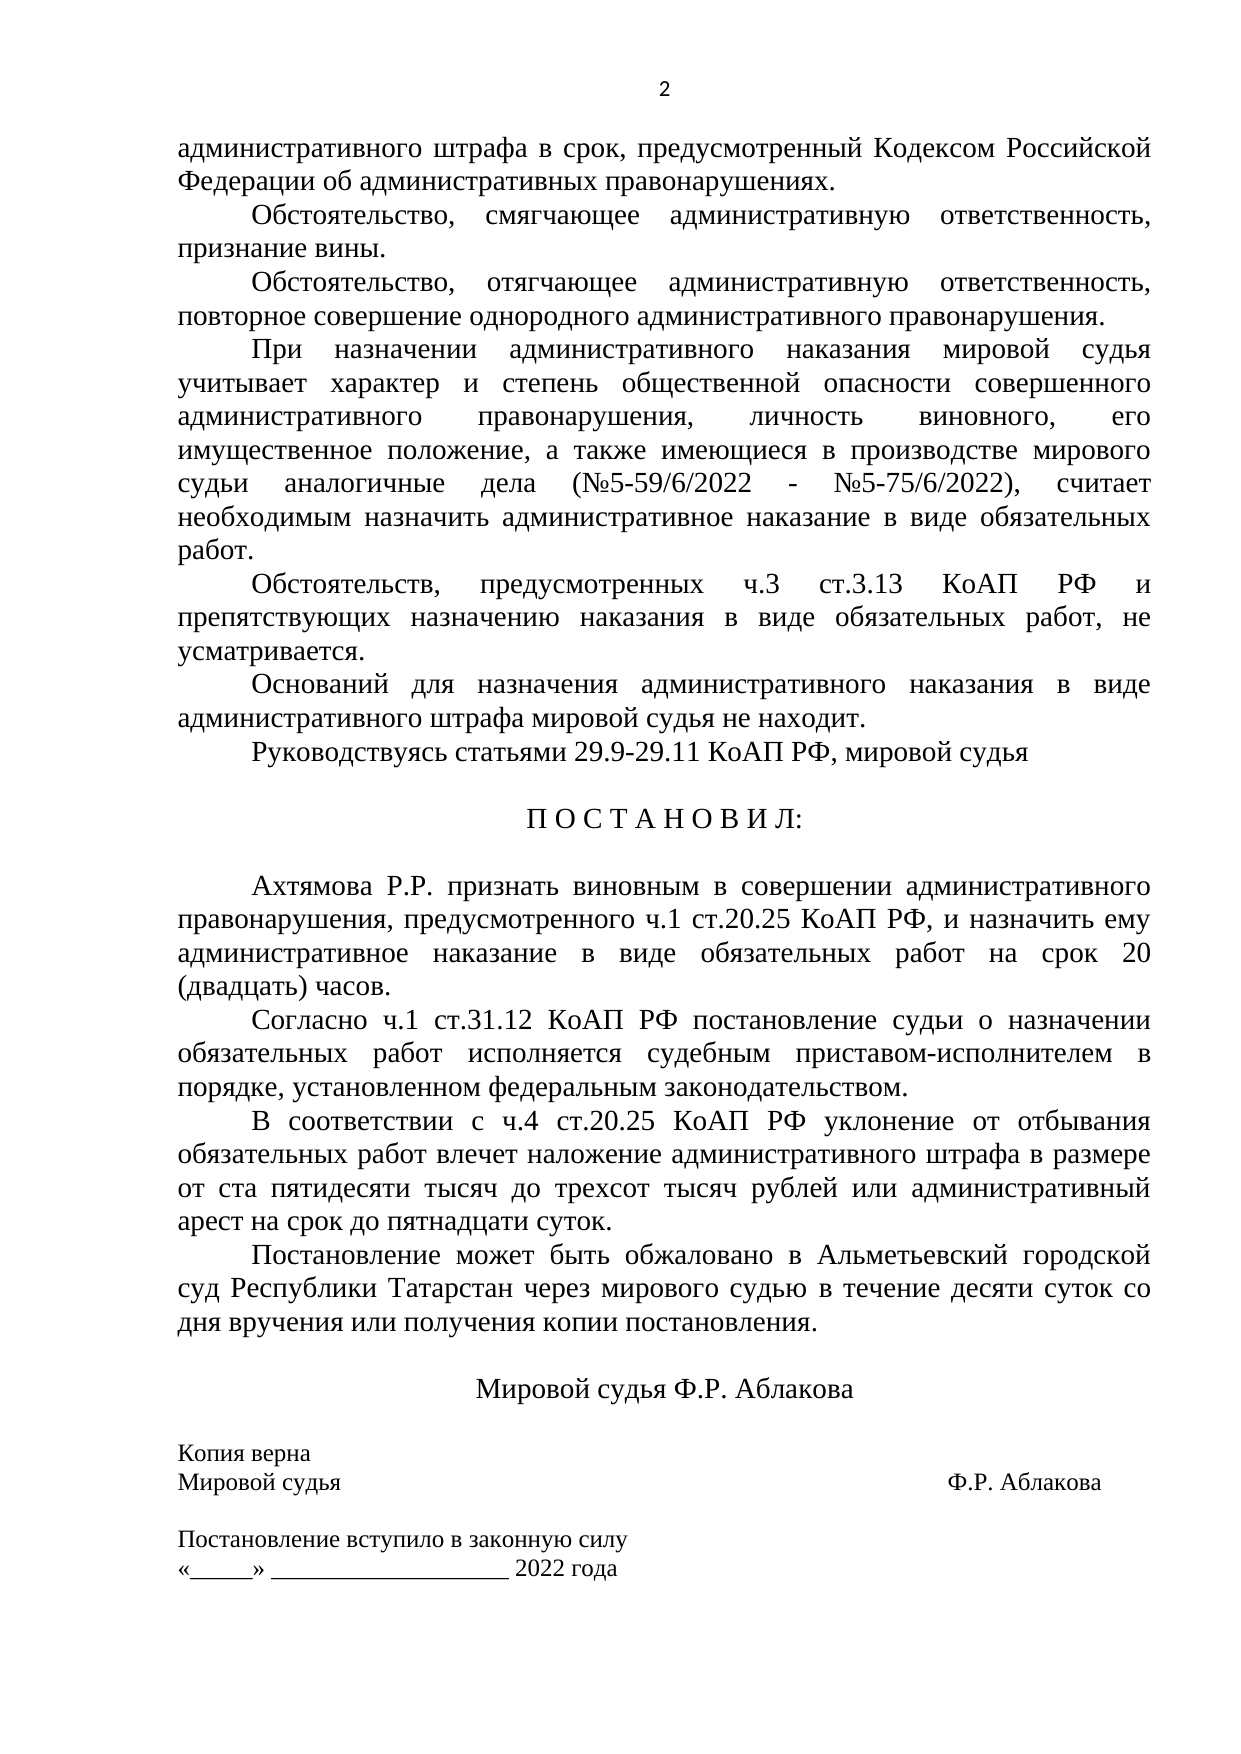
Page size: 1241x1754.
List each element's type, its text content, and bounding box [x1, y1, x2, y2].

text Постановление вступило в законную силу [177, 1524, 1152, 1553]
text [177, 130, 1152, 197]
text Постановление может быть обжаловано в Альметьевский городской суд Республики Татарстан через мирового судью в течение десяти суток со дня вручения или получения копии постановления. [177, 1237, 1152, 1338]
text Обстоятельств, предусмотренных ч.3 ст.3.13 КоАП РФ и препятствующих назначению наказания в виде обязательных работ, не усматривается. [177, 566, 1152, 667]
text П О С Т А Н О В И Л: [177, 801, 1152, 834]
text Копия верна [177, 1438, 1152, 1467]
text Согласно ч.1 ст.31.12 КоАП РФ постановление судьи о назначении обязательных работ исполняется судебным приставом-исполнителем в порядке, установленном федеральным законодательством. [177, 1002, 1152, 1103]
text Ахтямова Р.Р. признать виновным в совершении административного правонарушения, предусмотренного ч.1 ст.20.25 КоАП РФ, и назначить ему административное наказание в виде обязательных работ на срок 20 (двадцать) часов. [177, 868, 1152, 1002]
text При назначении административного наказания мировой судья учитывает характер и степень общественной опасности совершенного административного правонарушения, личность виновного, его имущественное положение, а также имеющиеся в производстве мирового судьи аналогичные дела (№5-59/6/2022 - №5-75/6/2022), считает необходимым назначить административное наказание в виде обязательных работ. [177, 331, 1152, 566]
text Обстоятельство, смягчающее административную ответственность, признание вины. [177, 197, 1152, 264]
text Руководствуясь статьями 29.9-29.11 КоАП РФ, мировой судья [177, 734, 1152, 767]
text В соответствии с ч.4 ст.20.25 КоАП РФ уклонение от отбывания обязательных работ влечет наложение административного штрафа в размере от ста пятидесяти тысяч до трехсот тысяч рублей или административный арест на срок до пятнадцати суток. [177, 1103, 1152, 1237]
text Мировой судья Ф.Р. Аблакова [177, 1371, 1152, 1405]
text Оснований для назначения административного наказания в виде административного штрафа мировой судья не находит. [177, 667, 1152, 734]
text Обстоятельство, отягчающее административную ответственность, повторное совершение однородного административного правонарушения. [177, 264, 1152, 331]
text Мировой судья Ф.Р. Аблакова [177, 1467, 1152, 1496]
text «_____» ___________________ 2022 года [177, 1553, 1152, 1582]
